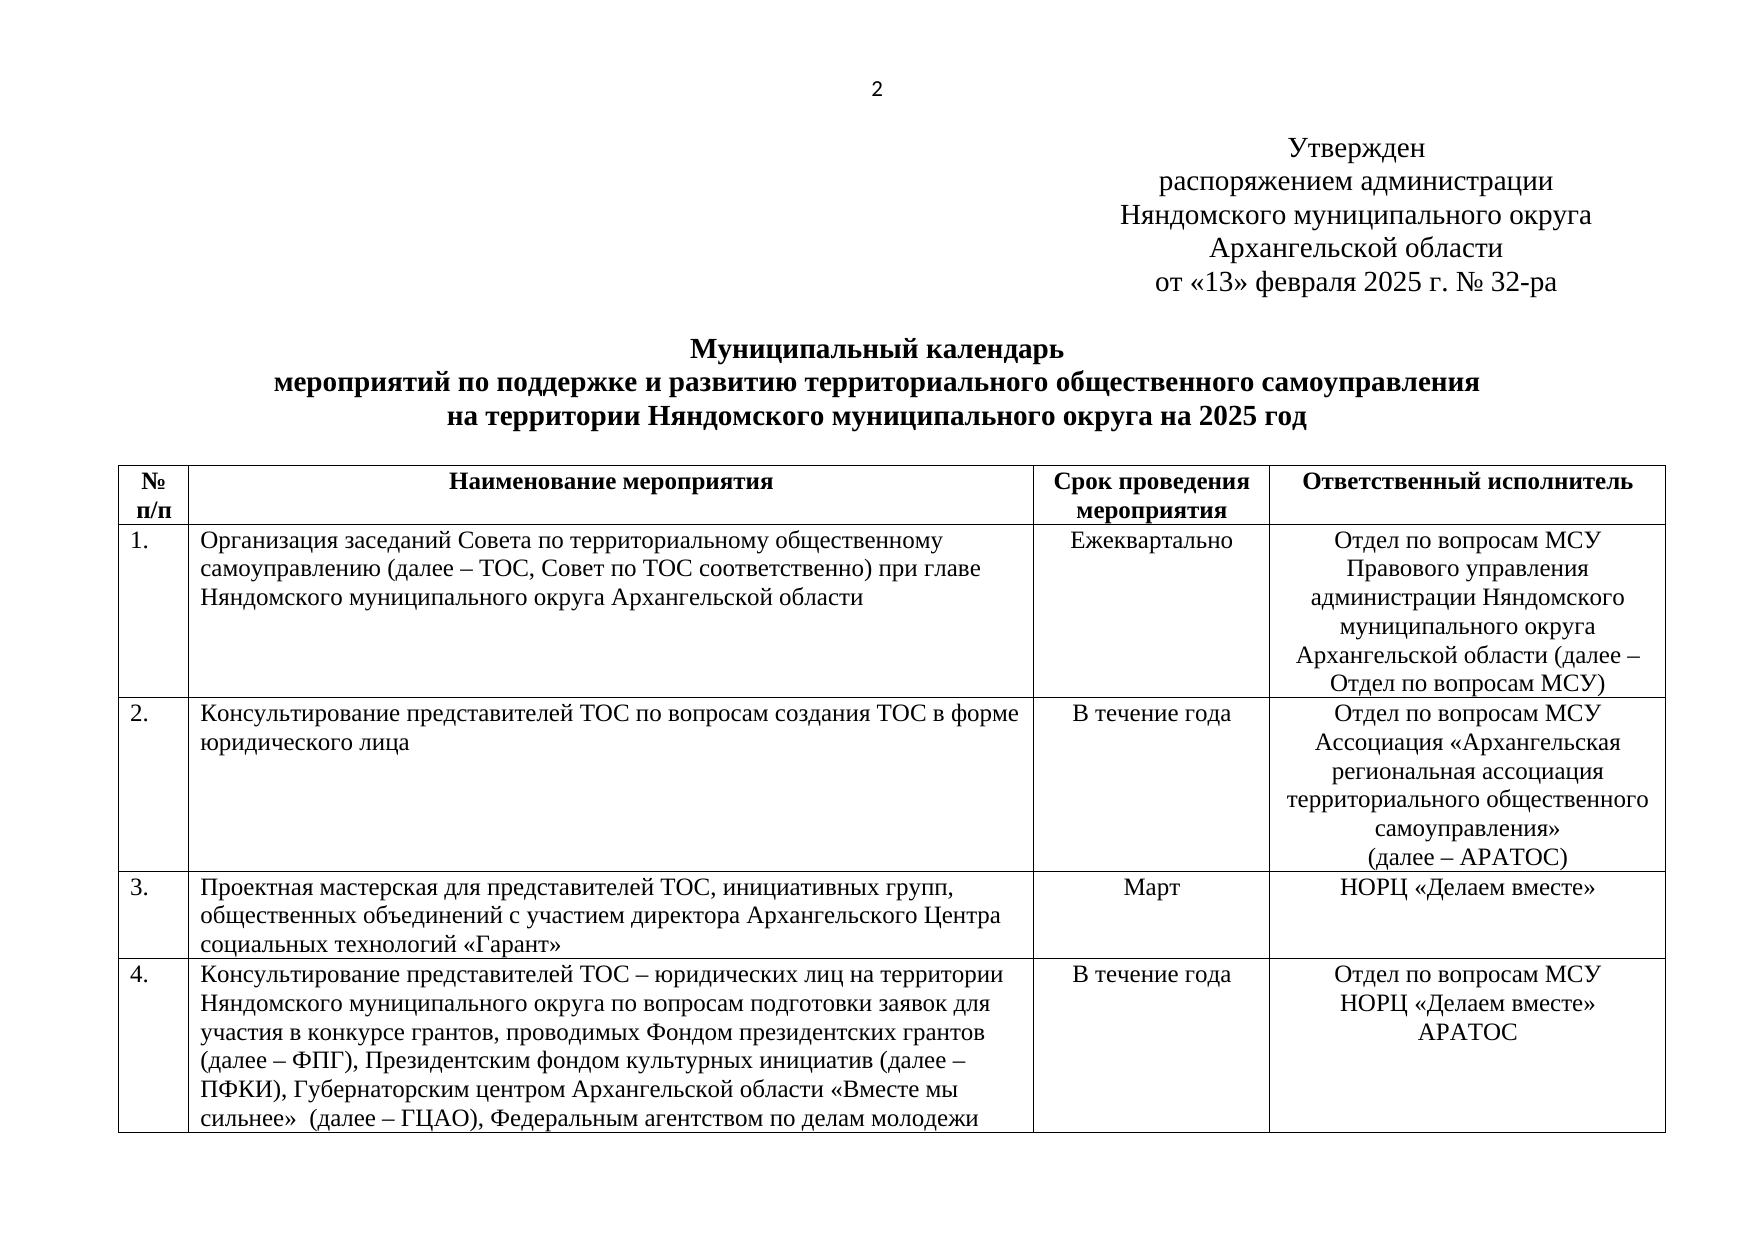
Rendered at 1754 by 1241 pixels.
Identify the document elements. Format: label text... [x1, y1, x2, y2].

table_cell В течение года [1034, 959, 1269, 1132]
table_cell Отдел по вопросам МСУ Ассоциация «Архангельская региональная ассоциация территориального общественного самоуправления» (далее – АРАТОС) [1270, 698, 1665, 871]
table_header Утвержден распоряжением администрации Няндомского муниципального округа Архангельской области от «13» февраля 2025 г. № 32-ра [1078, 130, 1635, 331]
text мероприятий по поддержке и развитию территориального общественного самоуправления [118, 364, 1636, 398]
table_cell [119, 698, 188, 871]
table_cell [119, 525, 188, 697]
table_cell Консультирование представителей ТОС по вопросам создания ТОС в форме юридического лица [189, 698, 1033, 871]
table_cell Ежеквартально [1034, 525, 1269, 697]
table_cell НОРЦ «Делаем вместе» [1270, 872, 1665, 958]
text Муниципальный календарь [118, 331, 1636, 364]
table_header Срок проведения мероприятия [1034, 466, 1269, 524]
table_cell [119, 872, 188, 958]
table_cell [1270, 959, 1665, 1132]
table_cell Март [1034, 872, 1269, 958]
table_cell В течение года [1034, 698, 1269, 871]
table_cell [189, 959, 1033, 1132]
table_header Наименование мероприятия [189, 466, 1033, 524]
table_cell [119, 959, 188, 1132]
table_cell Проектная мастерская для представителей ТОС, инициативных групп, общественных объединений с участием директора Архангельского Центра социальных технологий «Гарант» [189, 872, 1033, 958]
text на территории Няндомского муниципального округа на 2025 год [118, 398, 1636, 432]
table_header № п/п [119, 466, 188, 524]
table_cell Организация заседаний Совета по территориальному общественному самоуправлению (далее – ТОС, Совет по ТОС соответственно) при главе Няндомского муниципального округа Архангельской области [189, 525, 1033, 697]
table_cell Отдел по вопросам МСУ Правового управления администрации Няндомского муниципального округа Архангельской области (далее – Отдел по вопросам МСУ) [1270, 525, 1665, 697]
table_header Ответственный исполнитель [1270, 466, 1665, 524]
